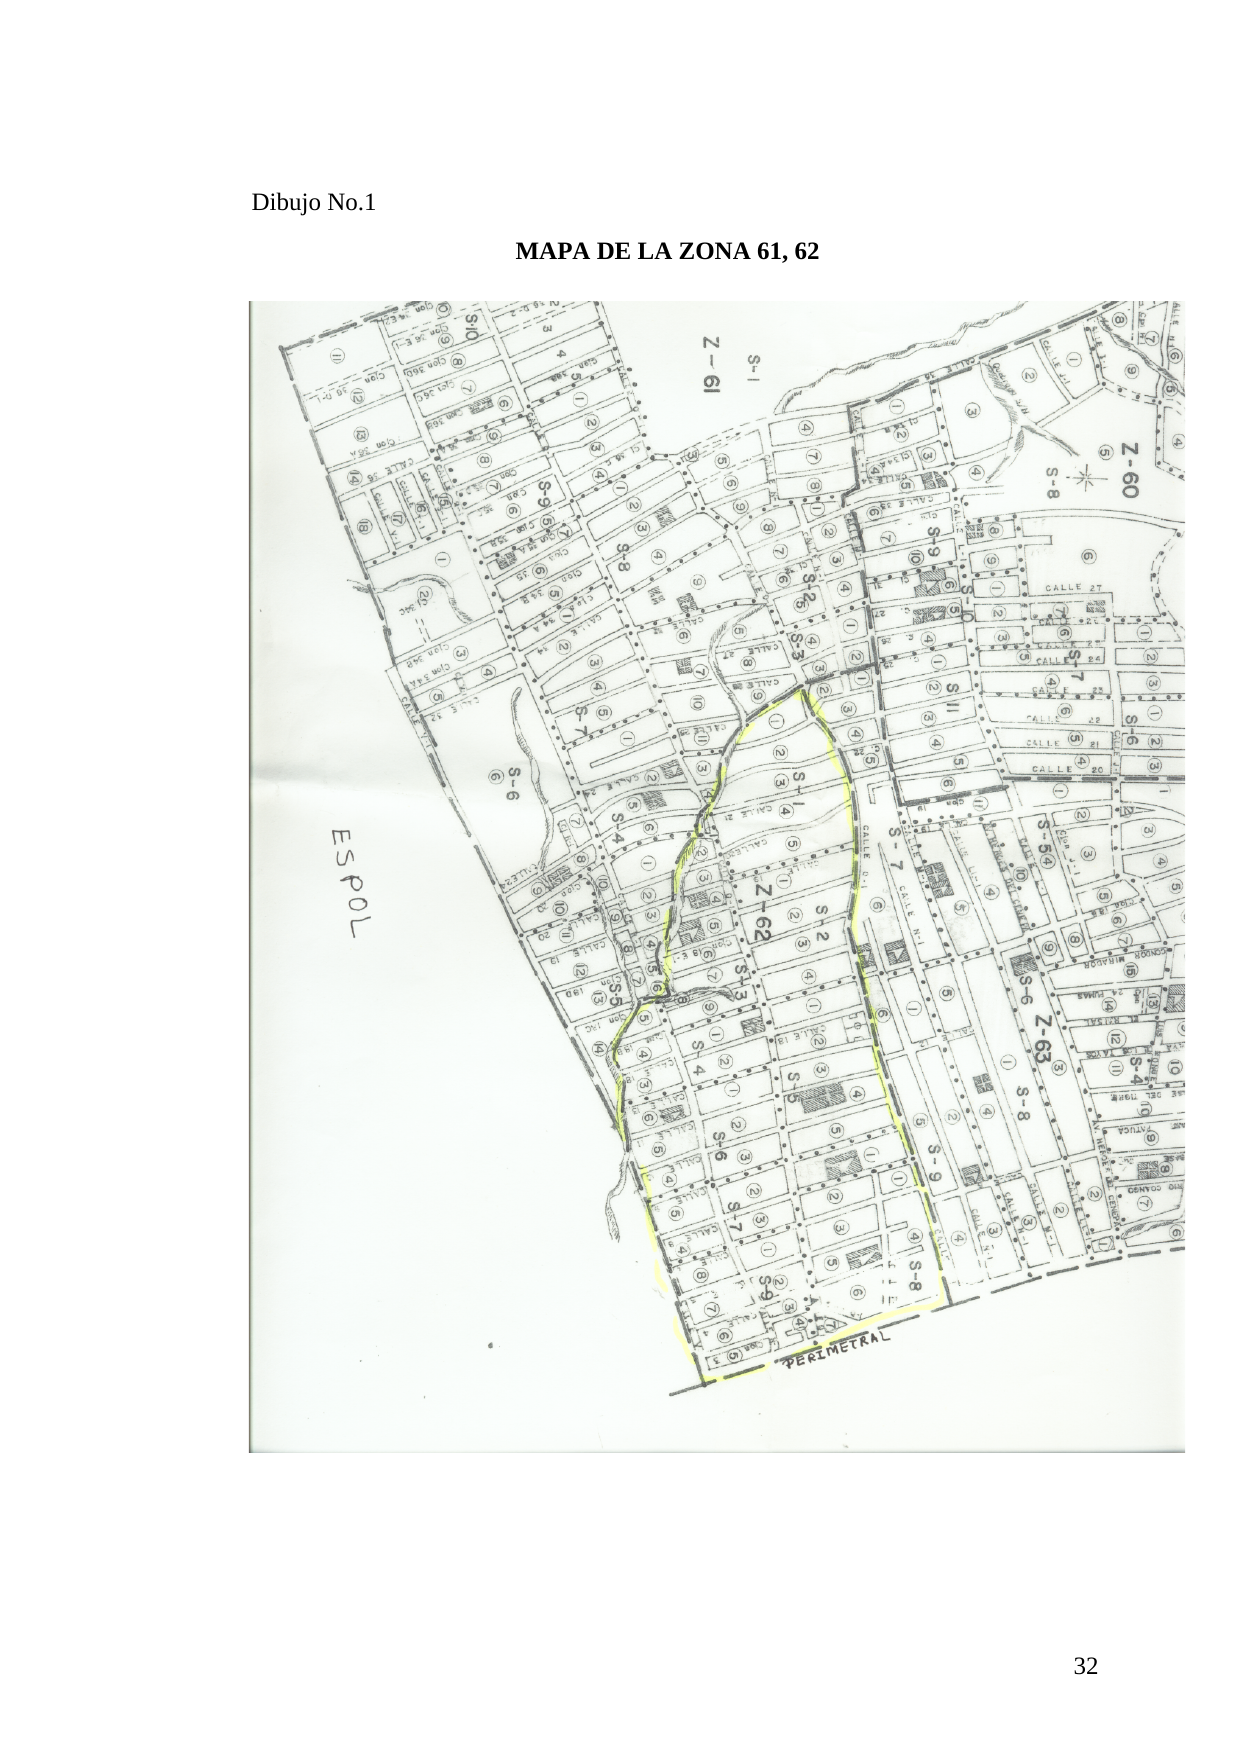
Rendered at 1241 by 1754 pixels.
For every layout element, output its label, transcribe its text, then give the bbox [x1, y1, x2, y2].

picture [248, 301, 1186, 1453]
text MAPA DE LA ZONA 61, 62 [236, 236, 1098, 265]
